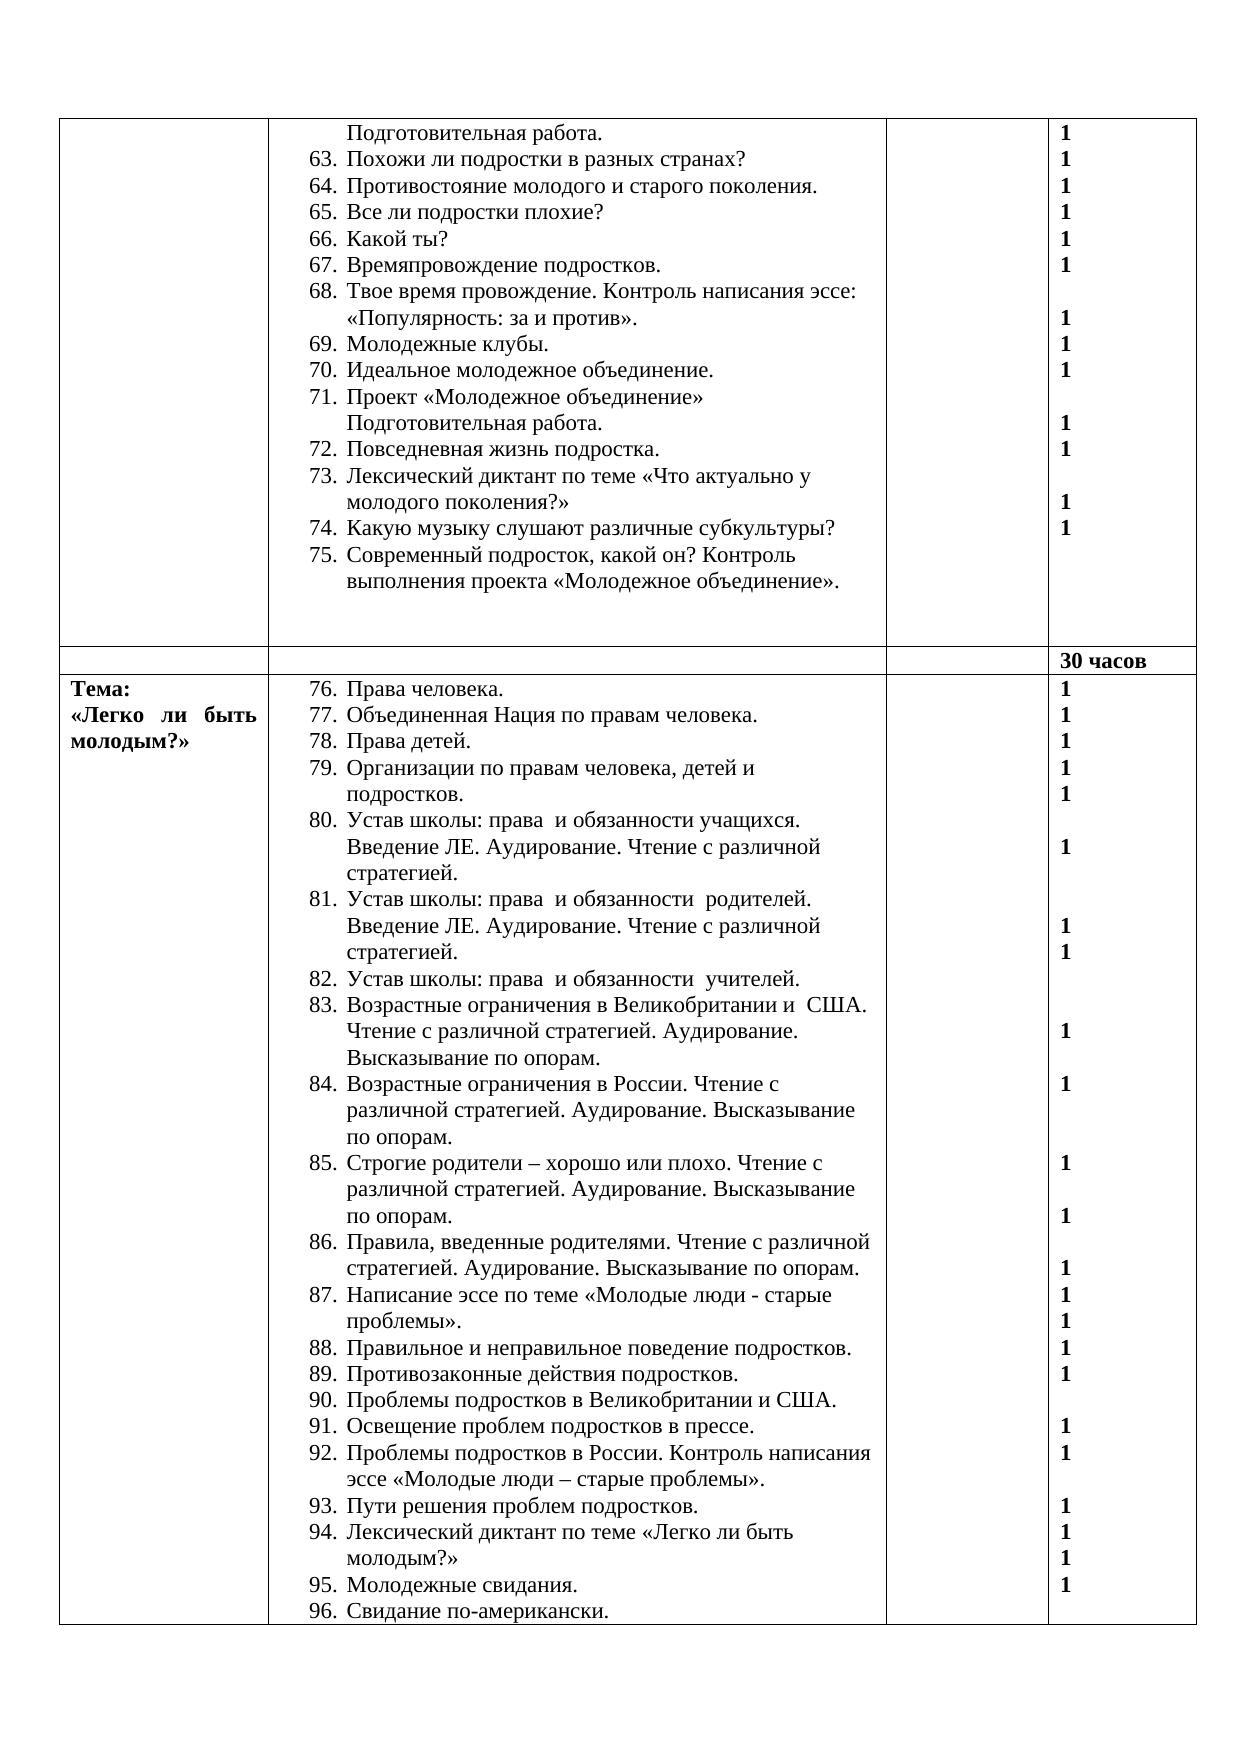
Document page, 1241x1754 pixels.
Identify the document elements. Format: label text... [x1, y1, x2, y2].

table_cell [1049, 119, 1196, 646]
table_cell 30 часов [1049, 647, 1196, 674]
table_cell [887, 119, 1048, 646]
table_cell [60, 675, 268, 1623]
table_cell [887, 675, 1048, 1623]
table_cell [269, 119, 886, 646]
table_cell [1049, 675, 1196, 1623]
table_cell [60, 119, 268, 646]
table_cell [269, 675, 886, 1623]
table_cell [887, 647, 1048, 674]
table_cell [60, 647, 268, 674]
table_cell [269, 647, 886, 674]
